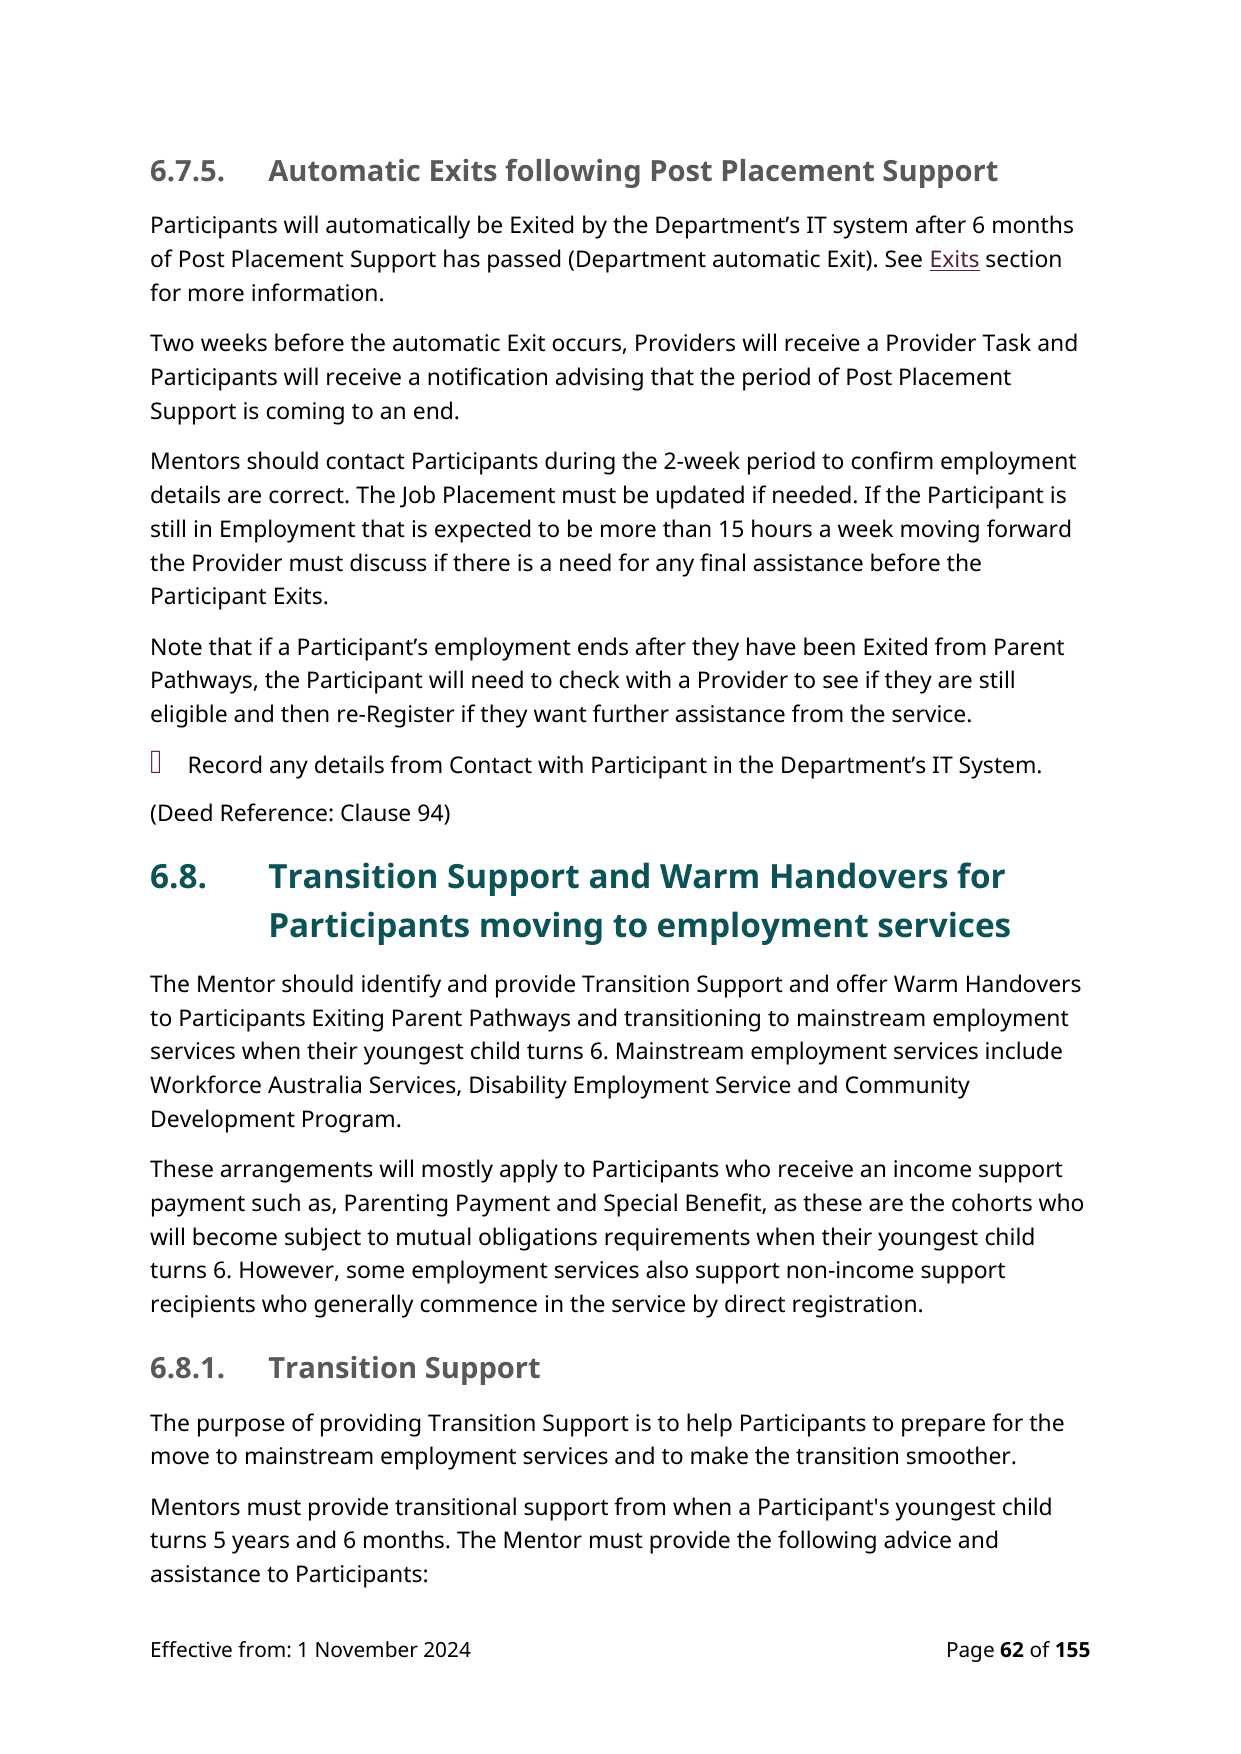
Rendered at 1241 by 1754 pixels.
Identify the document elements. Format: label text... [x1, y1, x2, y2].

text The Mentor should identify and provide Transition Support and offer Warm Handovers to Participants Exiting Parent Pathways and transitioning to mainstream employment services when their youngest child turns 6. Mainstream employment services include Workforce Australia Services, Disability Employment Service and Community Development Program. [150, 968, 1090, 1134]
text Two weeks before the automatic Exit occurs, Providers will receive a Provider Task and Participants will receive a notification advising that the period of Post Placement Support is coming to an end. [150, 327, 1090, 426]
text These arrangements will mostly apply to Participants who receive an income support payment such as, Parenting Payment and Special Benefit, as these are the cohorts who will become subject to mutual obligations requirements when their youngest child turns 6. However, some employment services also support non-income support recipients who generally commence in the service by direct registration. [150, 1153, 1090, 1319]
text Note that if a Participant’s employment ends after they have been Exited from Parent Pathways, the Participant will need to check with a Provider to see if they are still eligible and then re-Register if they want further assistance from the service. [150, 631, 1090, 729]
text The purpose of providing Transition Support is to help Participants to prepare for the move to mainstream employment services and to make the transition smoother. [150, 1406, 1090, 1471]
subtitle Transition Support [150, 1347, 1090, 1387]
text (Deed Reference: Clause 94) [150, 797, 1090, 828]
text Mentors should contact Participants during the 2-week period to confirm employment details are correct. The Job Placement must be updated if needed. If the Participant is still in Employment that is expected to be more than 15 hours a week moving forward the Provider must discuss if there is a need for any final assistance before the Participant Exits. [150, 445, 1090, 612]
text Participants will automatically be Exited by the Department’s IT system after 6 months of Post Placement Support has passed (Department automatic Exit). See Exits section for more information. [150, 209, 1090, 308]
text Mentors must provide transitional support from when a Participant's youngest child turns 5 years and 6 months. The Mentor must provide the following advice and assistance to Participants: [150, 1491, 1090, 1589]
subtitle Transition Support and Warm Handovers for Participants moving to employment services [150, 853, 1090, 948]
text Record any details from Contact with Participant in the Department’s IT System. [150, 749, 1090, 780]
subtitle Automatic Exits following Post Placement Support [150, 150, 1090, 190]
